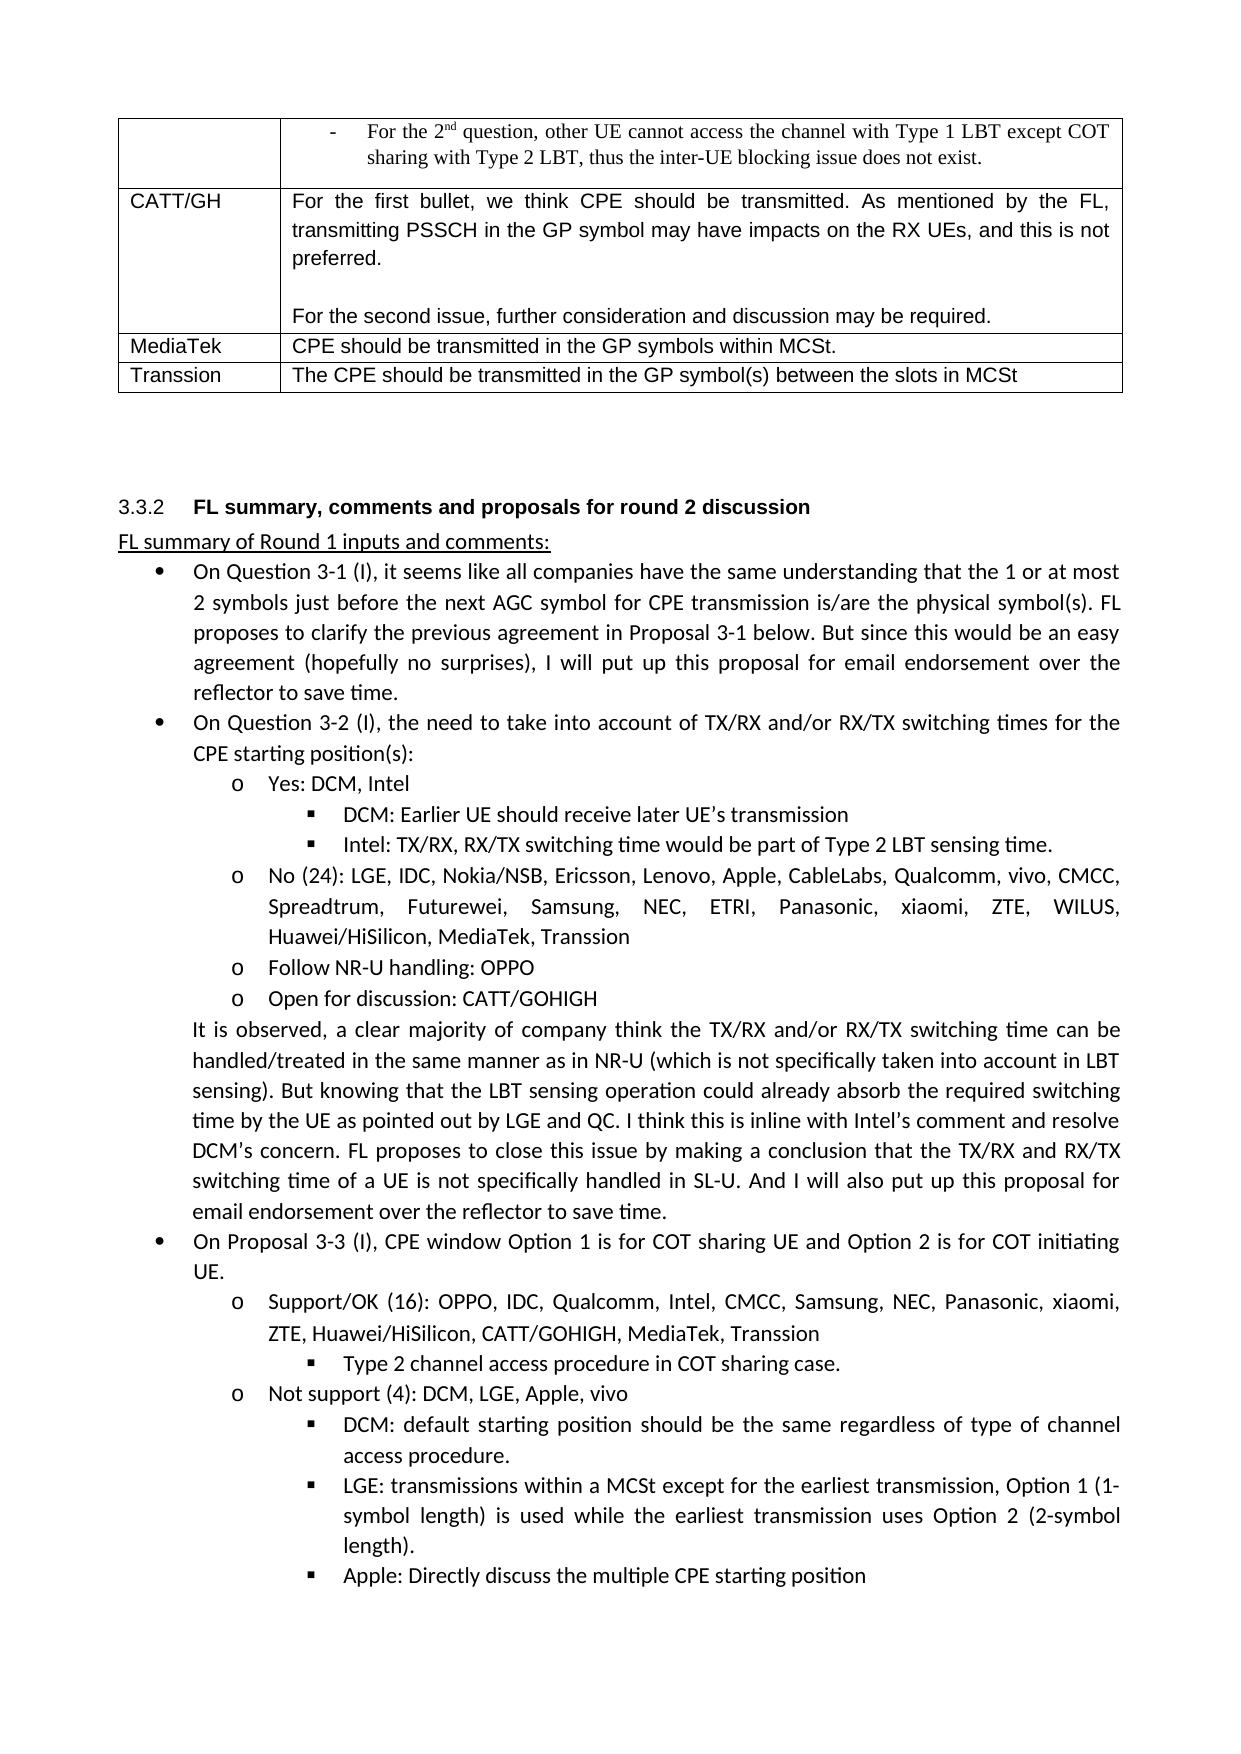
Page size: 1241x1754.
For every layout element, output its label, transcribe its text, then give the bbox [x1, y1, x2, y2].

list Not support (4): DCM, LGE, Apple, vivo [231, 1379, 1122, 1408]
list Open for discussion: CATT/GOHIGH [231, 984, 1122, 1013]
list On Question 3-1 (I), it seems like all companies have the same understanding that the 1 or at most 2 symbols just before the next AGC symbol for CPE transmission is/are the physical symbol(s). FL proposes to clarify the previous agreement in Proposal 3-1 below. But since this would be an easy agreement (hopefully no surprises), I will put up this proposal for email endorsement over the reflector to save time. [156, 557, 1122, 706]
subtitle FL summary, comments and proposals for round 2 discussion [118, 495, 1122, 519]
list Follow NR-U handling: OPPO [231, 953, 1122, 982]
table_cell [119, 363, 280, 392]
list No (24): LGE, IDC, Nokia/NSB, Ericsson, Lenovo, Apple, CableLabs, Qualcomm, vivo, CMCC, Spreadtrum, Futurewei, Samsung, NEC, ETRI, Panasonic, xiaomi, ZTE, WILUS, Huawei/HiSilicon, MediaTek, Transsion [231, 861, 1122, 950]
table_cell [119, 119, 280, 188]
list Intel: TX/RX, RX/TX switching time would be part of Type 2 LBT sensing time. [306, 831, 1122, 859]
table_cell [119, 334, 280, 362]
list LGE: transmissions within a MCSt except for the earliest transmission, Option 1 (1-symbol length) is used while the earliest transmission uses Option 2 (2-symbol length). [306, 1471, 1122, 1559]
list Support/OK (16): OPPO, IDC, Qualcomm, Intel, CMCC, Samsung, NEC, Panasonic, xiaomi, ZTE, Huawei/HiSilicon, CATT/GOHIGH, MediaTek, Transsion [231, 1287, 1122, 1347]
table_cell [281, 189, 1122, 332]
text It is observed, a clear majority of company think the TX/RX and/or RX/TX switching time can be handled/treated in the same manner as in NR-U (which is not specifically taken into account in LBT sensing). But knowing that the LBT sensing operation could already absorb the required switching time by the UE as pointed out by LGE and QC. I think this is inline with Intel’s comment and resolve DCM’s concern. FL proposes to close this issue by making a conclusion that the TX/RX and RX/TX switching time of a UE is not specifically handled in SL-U. And I will also put up this proposal for email endorsement over the reflector to save time. [192, 1016, 1122, 1225]
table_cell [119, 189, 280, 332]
list DCM: default starting position should be the same regardless of type of channel access procedure. [306, 1411, 1122, 1469]
list Type 2 channel access procedure in COT sharing case. [306, 1349, 1122, 1377]
list On Proposal 3-3 (I), CPE window Option 1 is for COT sharing UE and Option 2 is for COT initiating UE. [156, 1227, 1122, 1285]
list DCM: Earlier UE should receive later UE’s transmission [306, 800, 1122, 828]
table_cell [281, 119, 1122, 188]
list On Question 3-2 (I), the need to take into account of TX/RX and/or RX/TX switching times for the CPE starting position(s): [156, 708, 1122, 767]
text FL summary of Round 1 inputs and comments: [118, 527, 1122, 555]
list Apple: Directly discuss the multiple CPE starting position [306, 1562, 1122, 1590]
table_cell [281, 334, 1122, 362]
list Yes: DCM, Intel [231, 769, 1122, 798]
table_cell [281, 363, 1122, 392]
